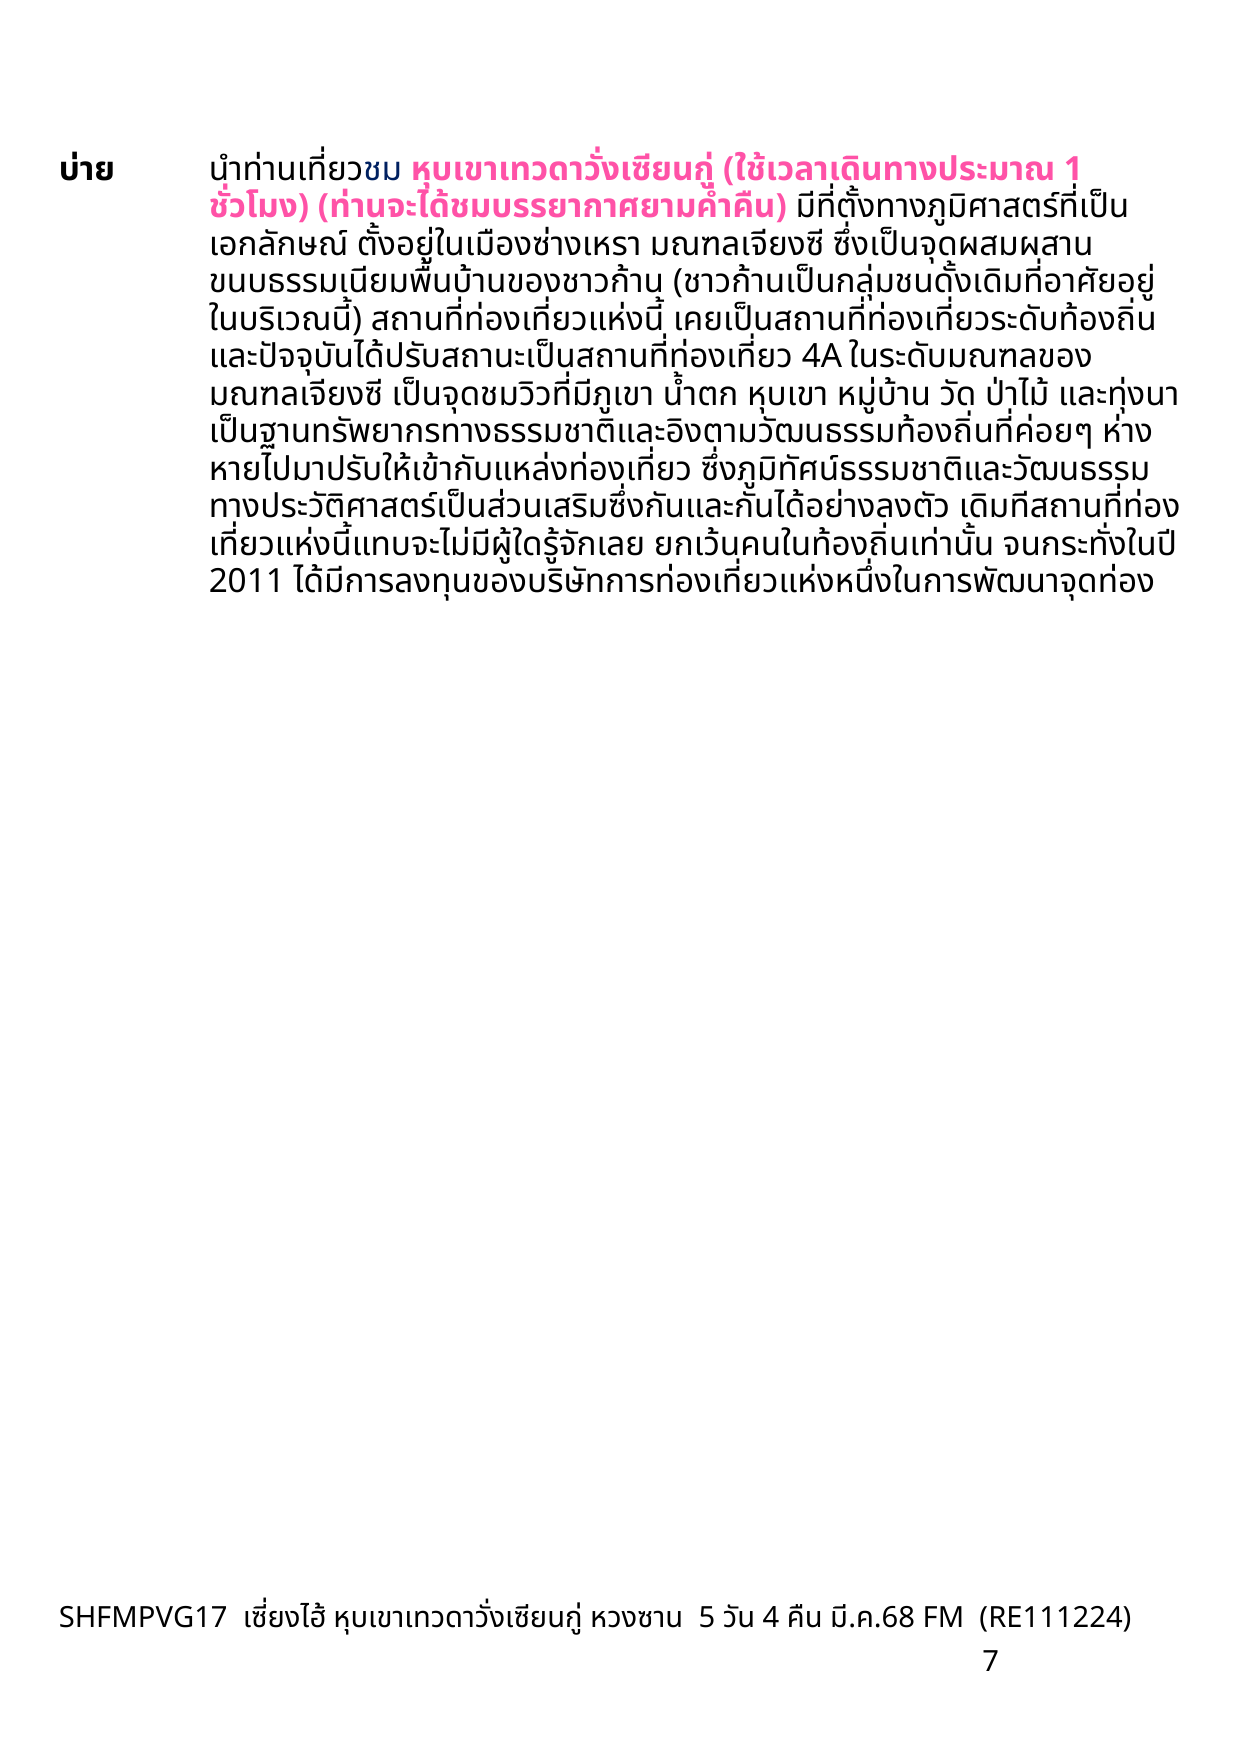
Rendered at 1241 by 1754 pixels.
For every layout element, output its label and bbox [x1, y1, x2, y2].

text [58, 150, 1182, 1580]
